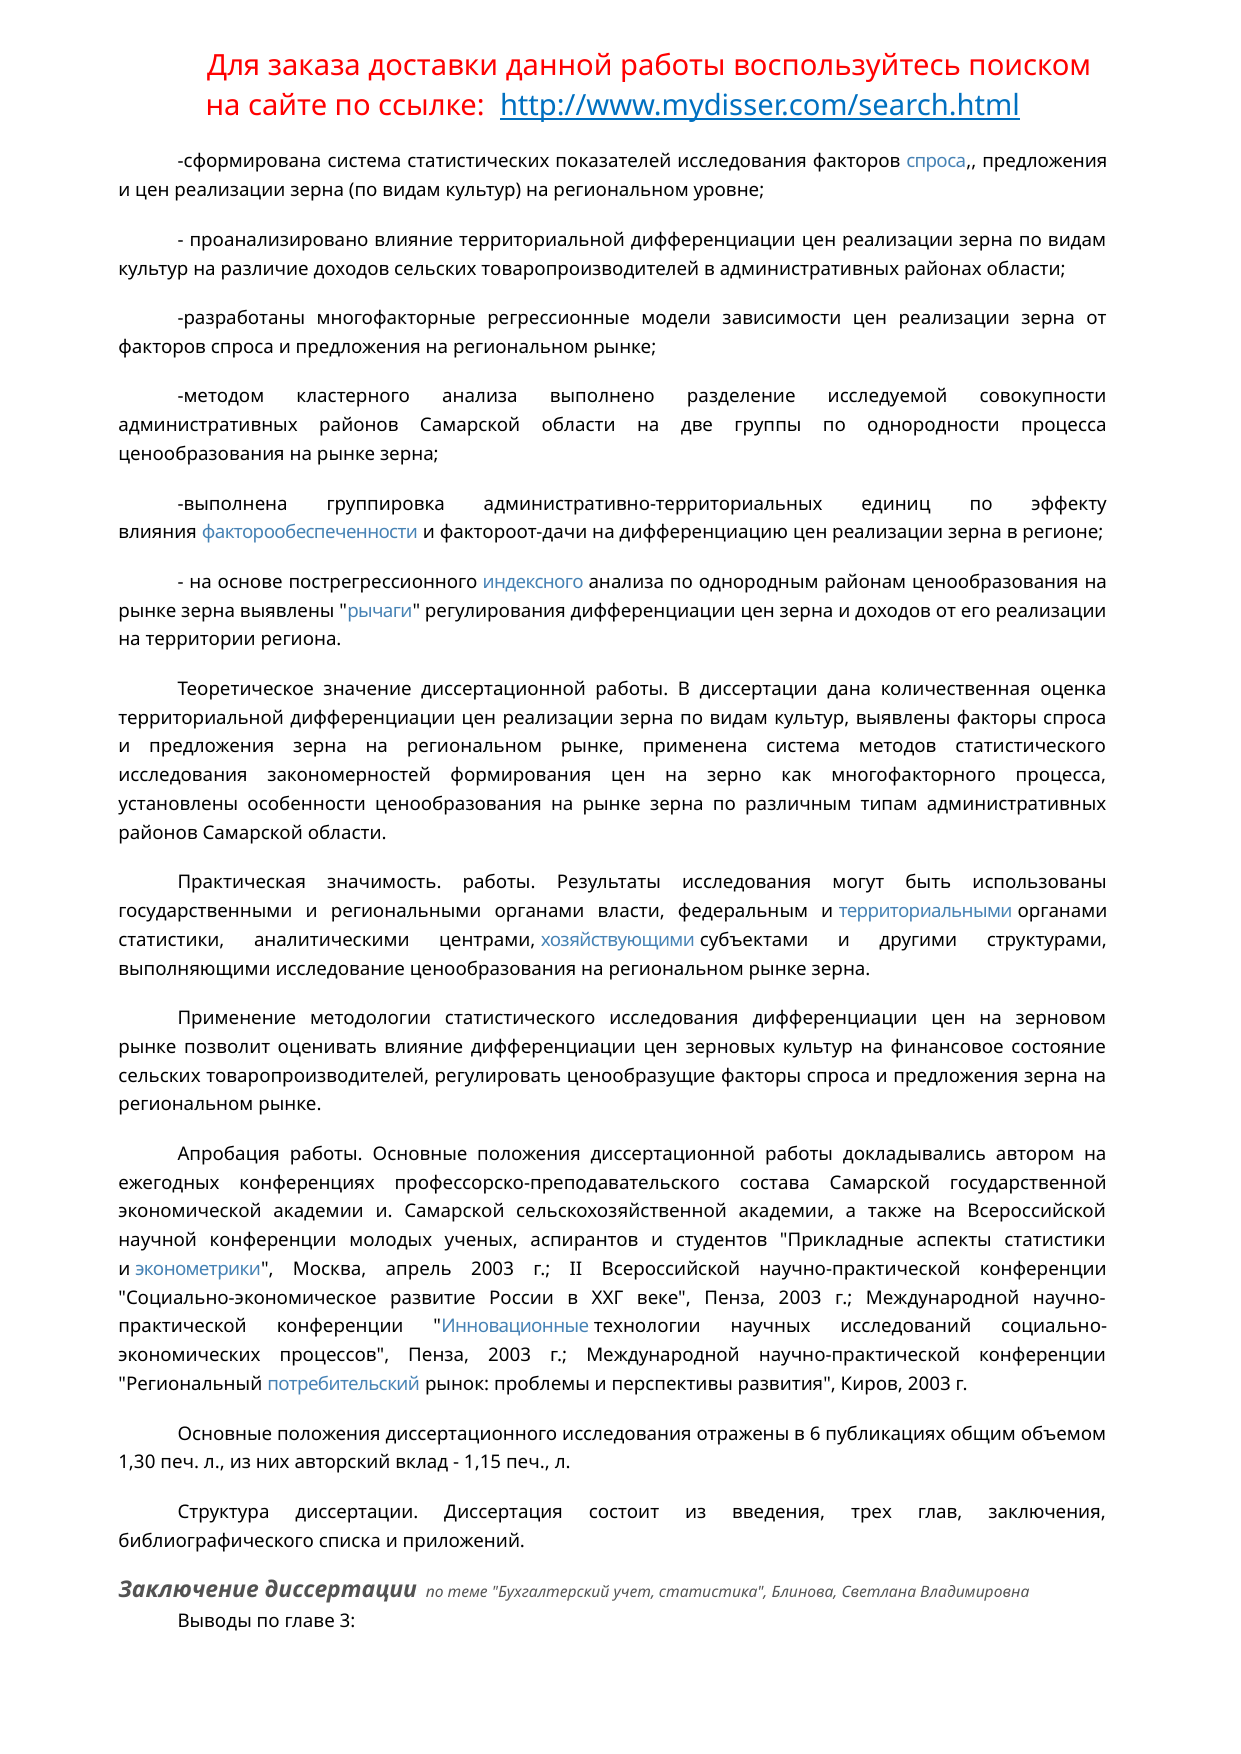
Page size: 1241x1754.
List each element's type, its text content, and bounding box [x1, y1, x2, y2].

subtitle Заключение диссертации по теме "Бухгалтерский учет, статистика", Блинова, Светлана Владимировна [118, 1573, 1107, 1604]
